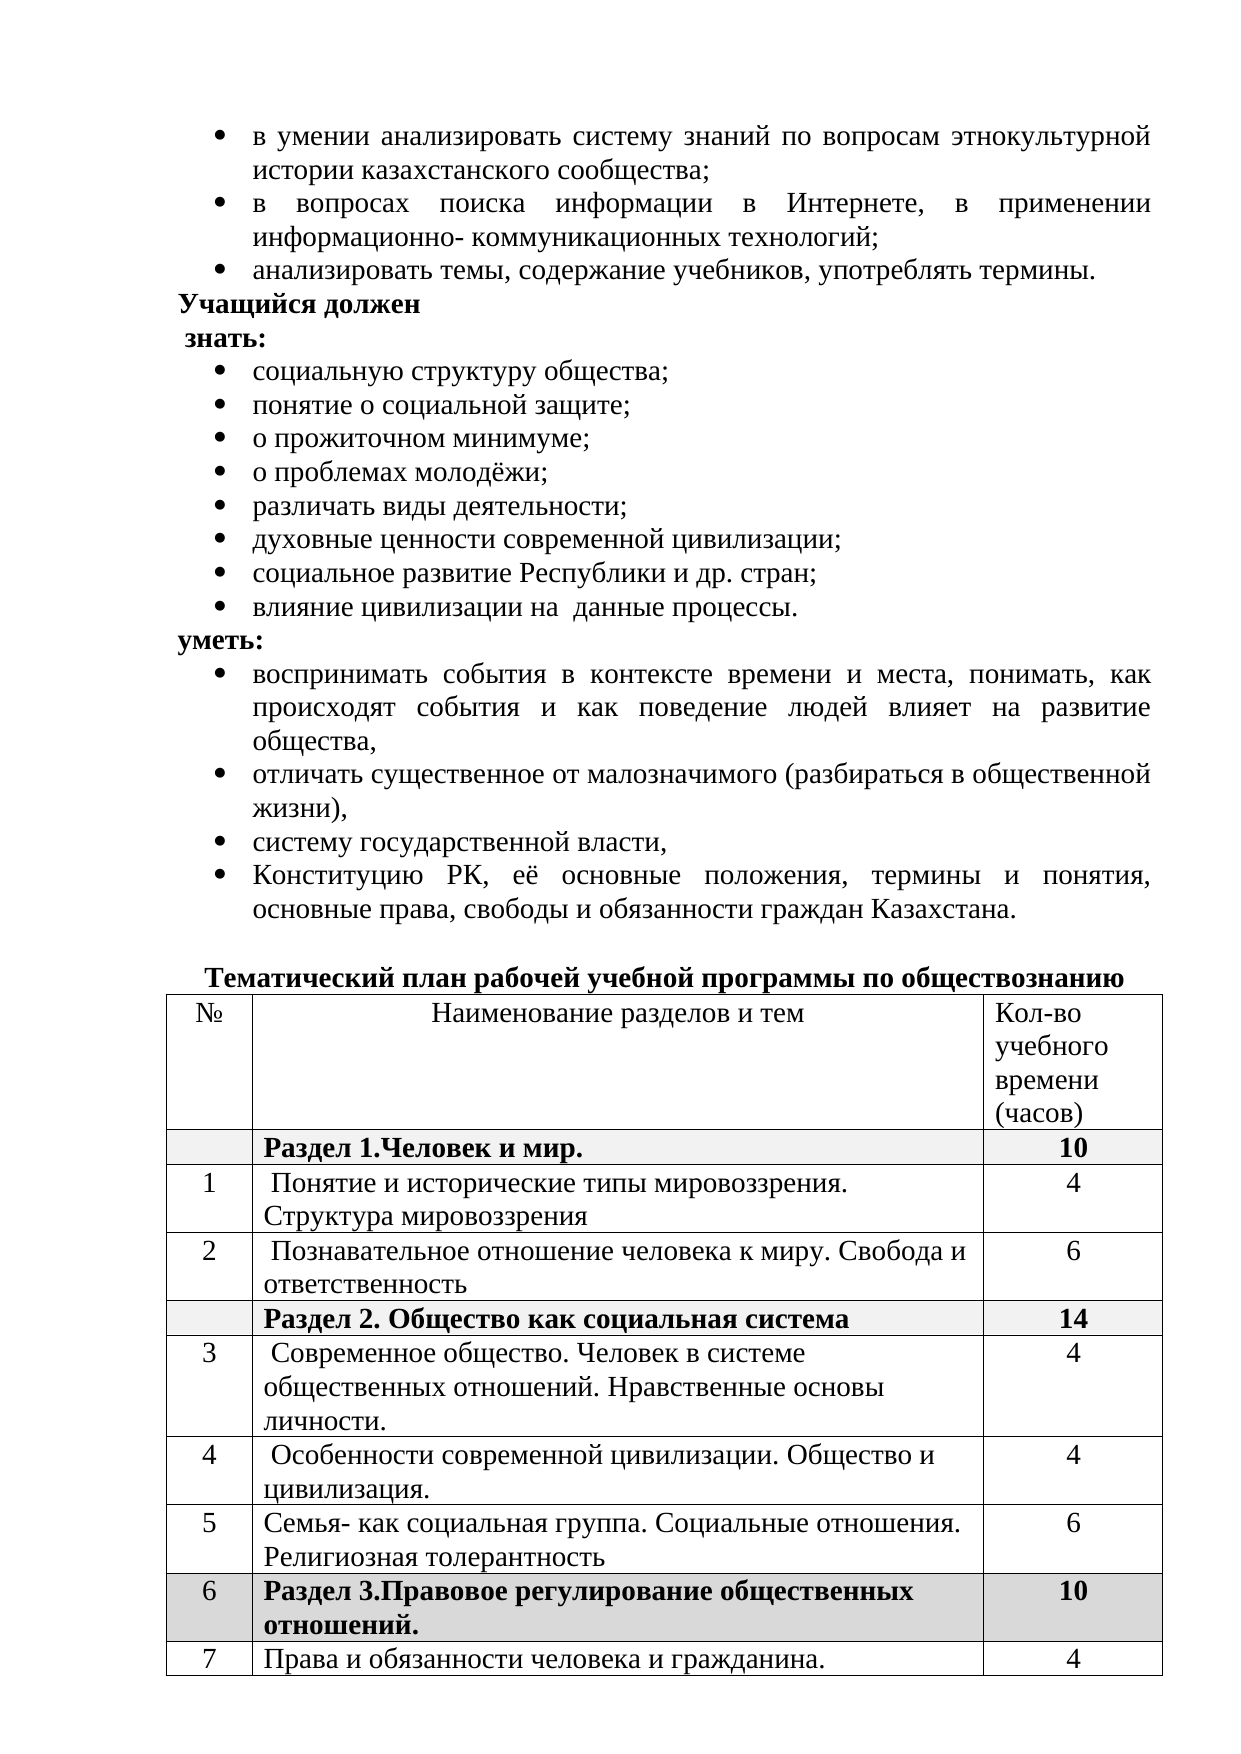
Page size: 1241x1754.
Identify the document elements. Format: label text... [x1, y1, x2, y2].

list социальное развитие Республики и др. стран; [215, 555, 1152, 589]
list отличать существенное от малозначимого (разбираться в общественной жизни), [215, 757, 1152, 824]
table_cell Современное общество. Человек в системе общественных отношений. Нравственные основы личности. [253, 1336, 983, 1436]
table_cell 3 [167, 1336, 252, 1436]
table_cell Особенности современной цивилизации. Общество и цивилизация. [253, 1437, 983, 1504]
text уметь: [177, 622, 1152, 656]
table_header Наименование разделов и тем [253, 995, 983, 1129]
table_cell 6 [984, 1233, 1162, 1300]
table_cell Познавательное отношение человека к миру. Свобода и ответственность [253, 1233, 983, 1300]
table_cell 10 [984, 1574, 1162, 1641]
list в вопросах поиска информации в Интернете, в применении информационно- коммуникационных технологий; [215, 185, 1152, 252]
list о проблемах молодёжи; [215, 454, 1152, 488]
table_cell [167, 1301, 252, 1334]
table_cell [167, 1130, 252, 1164]
table_cell 6 [984, 1505, 1162, 1572]
text Тематический план рабочей учебной программы по обществознанию [177, 960, 1152, 994]
table_cell Семья- как социальная группа. Социальные отношения. Религиозная толерантность [253, 1505, 983, 1572]
list социальную структуру общества; [215, 353, 1152, 387]
list Конституцию РК, её основные положения, термины и понятия, основные права, свободы и обязанности граждан Казахстана. [215, 857, 1152, 925]
table_cell 7 [167, 1642, 252, 1675]
table_cell Понятие и исторические типы мировоззрения. Структура мировоззрения [253, 1165, 983, 1232]
table_cell 10 [984, 1130, 1162, 1164]
list духовные ценности современной цивилизации; [215, 521, 1152, 555]
table_cell 4 [984, 1336, 1162, 1436]
list влияние цивилизации на данные процессы. [215, 589, 1152, 622]
list систему государственной власти, [215, 824, 1152, 857]
table_cell Раздел 1.Человек и мир. [253, 1130, 983, 1164]
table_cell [253, 1642, 983, 1675]
list в умении анализировать систему знаний по вопросам этнокультурной истории казахстанского сообщества; [215, 118, 1152, 185]
table_cell Раздел 2. Общество как социальная система [253, 1301, 983, 1334]
list анализировать темы, содержание учебников, употреблять термины. [215, 252, 1152, 286]
table_cell 6 [167, 1574, 252, 1641]
table_header № [167, 995, 252, 1129]
table_cell 14 [984, 1301, 1162, 1334]
table_cell 2 [167, 1233, 252, 1300]
list понятие о социальной защите; [215, 387, 1152, 421]
table_cell 4 [167, 1437, 252, 1504]
text знать: [177, 320, 1152, 353]
table_cell 4 [984, 1642, 1162, 1675]
table_cell 1 [167, 1165, 252, 1232]
list о прожиточном минимуме; [215, 421, 1152, 454]
list различать виды деятельности; [215, 488, 1152, 521]
text Учащийся должен [177, 286, 1152, 320]
table_header Кол-во учебного времени (часов) [984, 995, 1162, 1129]
table_cell 4 [984, 1437, 1162, 1504]
table_cell 5 [167, 1505, 252, 1572]
table_cell 4 [984, 1165, 1162, 1232]
table_cell Раздел 3.Правовое регулирование общественных отношений. [253, 1574, 983, 1641]
list воспринимать события в контексте времени и места, понимать, как происходят события и как поведение людей влияет на развитие общества, [215, 656, 1152, 757]
